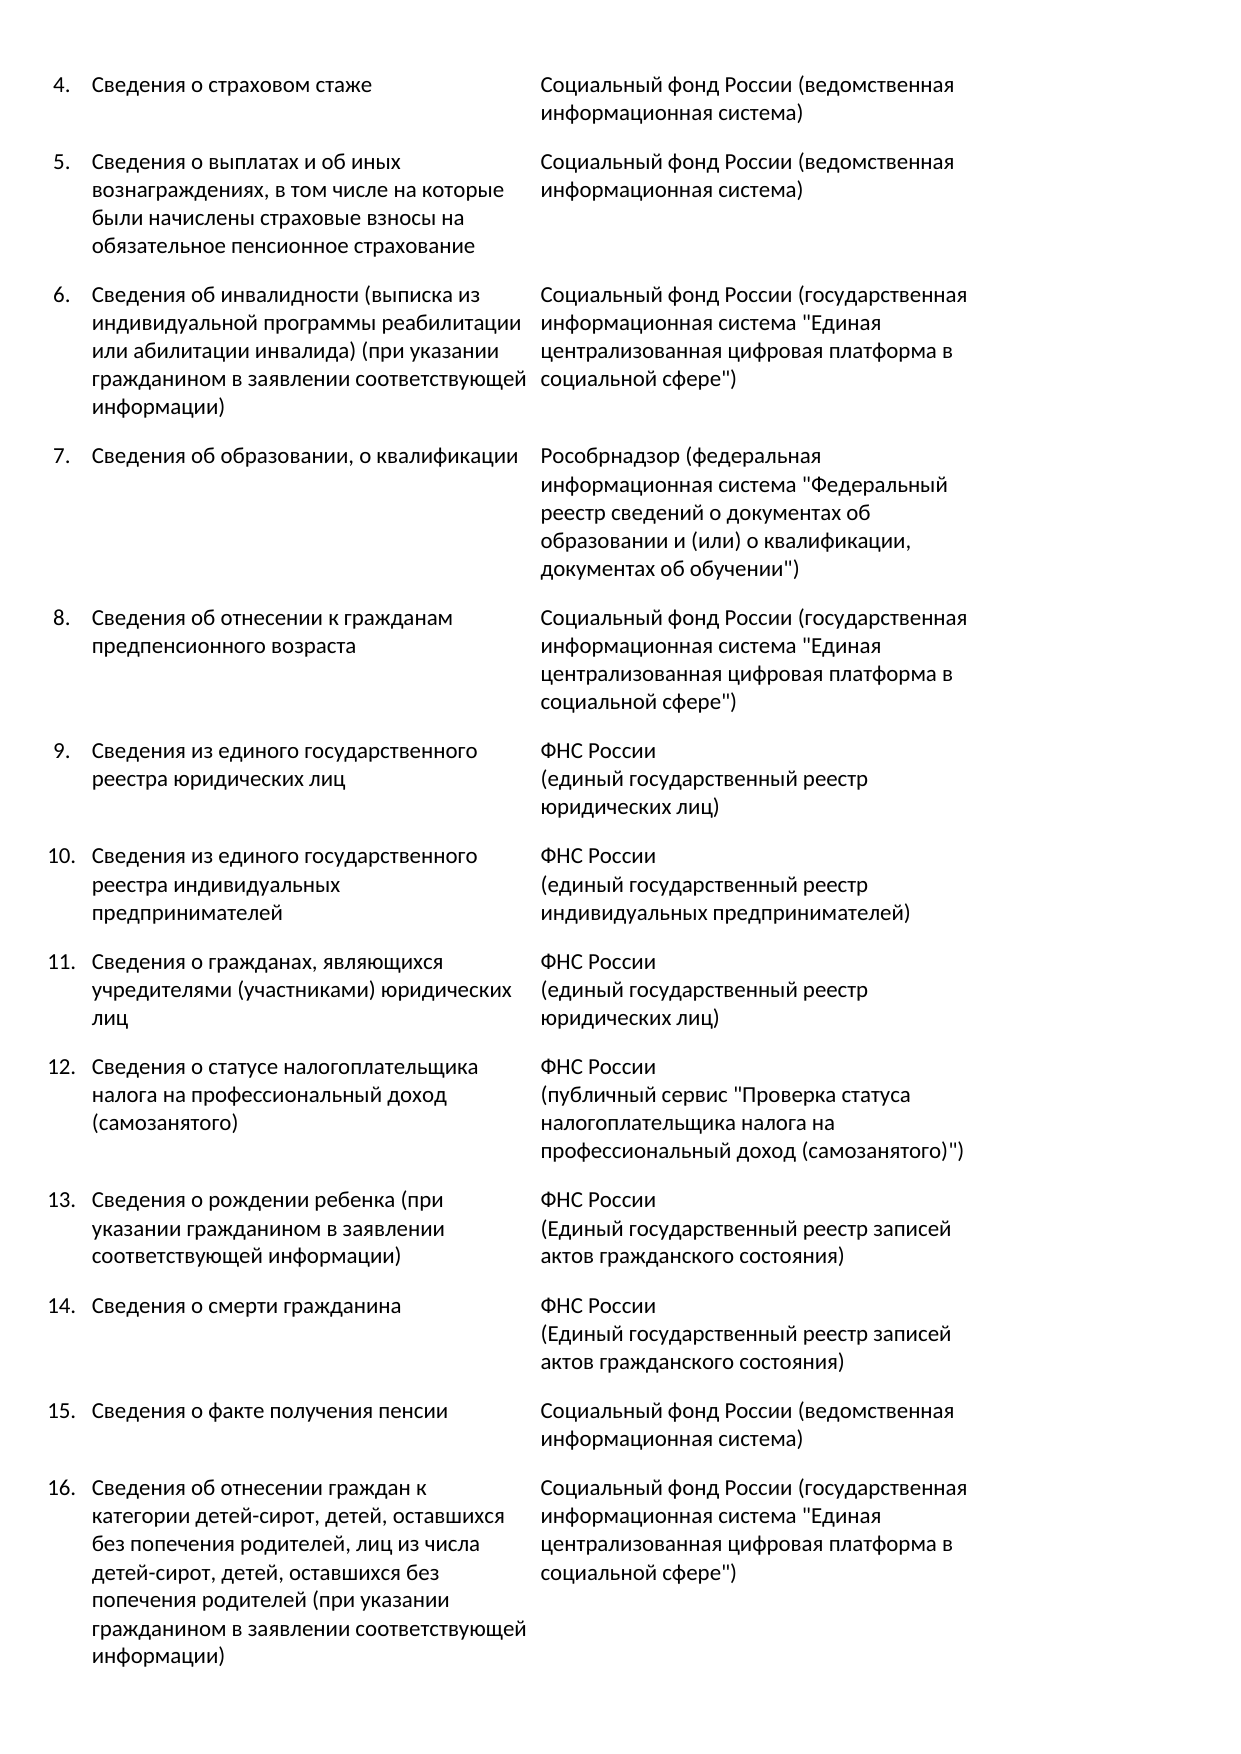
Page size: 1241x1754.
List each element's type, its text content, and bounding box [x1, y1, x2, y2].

table_cell Социальный фонд России (государственная информационная система "Единая централизованная цифровая платформа в социальной сфере") [534, 593, 982, 726]
table_cell 5. [38, 136, 85, 270]
table_cell Сведения о выплатах и об иных вознаграждениях, в том числе на которые были начислены страховые взносы на обязательное пенсионное страхование [85, 136, 534, 270]
table_cell 7. [38, 431, 85, 592]
table_cell 12. [38, 1042, 85, 1175]
table_cell ФНС России (публичный сервис "Проверка статуса налогоплательщика налога на профессиональный доход (самозанятого)") [534, 1042, 982, 1175]
table_cell Сведения о страховом стаже [85, 59, 534, 136]
table_cell Сведения об инвалидности (выписка из индивидуальной программы реабилитации или абилитации инвалида) (при указании гражданином в заявлении соответствующей информации) [85, 270, 534, 431]
table_cell 14. [38, 1280, 85, 1386]
table_cell Социальный фонд России (государственная информационная система "Единая централизованная цифровая платформа в социальной сфере") [534, 270, 982, 431]
table_cell ФНС России (единый государственный реестр индивидуальных предпринимателей) [534, 831, 982, 936]
table_cell Сведения о статусе налогоплательщика налога на профессиональный доход (самозанятого) [85, 1042, 534, 1175]
table_cell Сведения о смерти гражданина [85, 1280, 534, 1386]
table_cell 8. [38, 593, 85, 726]
table_cell Сведения об образовании, о квалификации [85, 431, 534, 592]
table_cell ФНС России (Единый государственный реестр записей актов гражданского состояния) [534, 1175, 982, 1280]
table_cell Сведения из единого государственного реестра индивидуальных предпринимателей [85, 831, 534, 936]
table_cell Сведения о гражданах, являющихся учредителями (участниками) юридических лиц [85, 936, 534, 1042]
table_cell Сведения об отнесении к гражданам предпенсионного возраста [85, 593, 534, 726]
table_cell ФНС России (Единый государственный реестр записей актов гражданского состояния) [534, 1280, 982, 1386]
table_cell 4. [38, 59, 85, 136]
table_cell 13. [38, 1175, 85, 1280]
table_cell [534, 136, 982, 270]
table_cell 9. [38, 726, 85, 831]
table_cell Рособрнадзор (федеральная информационная система "Федеральный реестр сведений о документах об образовании и (или) о квалификации, документах об обучении") [534, 431, 982, 592]
table_cell Социальный фонд России (ведомственная информационная система) [534, 1386, 982, 1463]
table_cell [534, 59, 982, 136]
table_cell 10. [38, 831, 85, 936]
table_cell ФНС России (единый государственный реестр юридических лиц) [534, 936, 982, 1042]
table_cell 16. [38, 1463, 85, 1680]
table_cell 11. [38, 936, 85, 1042]
table_cell 15. [38, 1386, 85, 1463]
table_cell Сведения о факте получения пенсии [85, 1386, 534, 1463]
table_cell Социальный фонд России (государственная информационная система "Единая централизованная цифровая платформа в социальной сфере") [534, 1463, 982, 1680]
table_cell 6. [38, 270, 85, 431]
table_cell Сведения об отнесении граждан к категории детей-сирот, детей, оставшихся без попечения родителей, лиц из числа детей-сирот, детей, оставшихся без попечения родителей (при указании гражданином в заявлении соответствующей информации) [85, 1463, 534, 1680]
table_cell ФНС России (единый государственный реестр юридических лиц) [534, 726, 982, 831]
table_cell Сведения о рождении ребенка (при указании гражданином в заявлении соответствующей информации) [85, 1175, 534, 1280]
table_cell Сведения из единого государственного реестра юридических лиц [85, 726, 534, 831]
